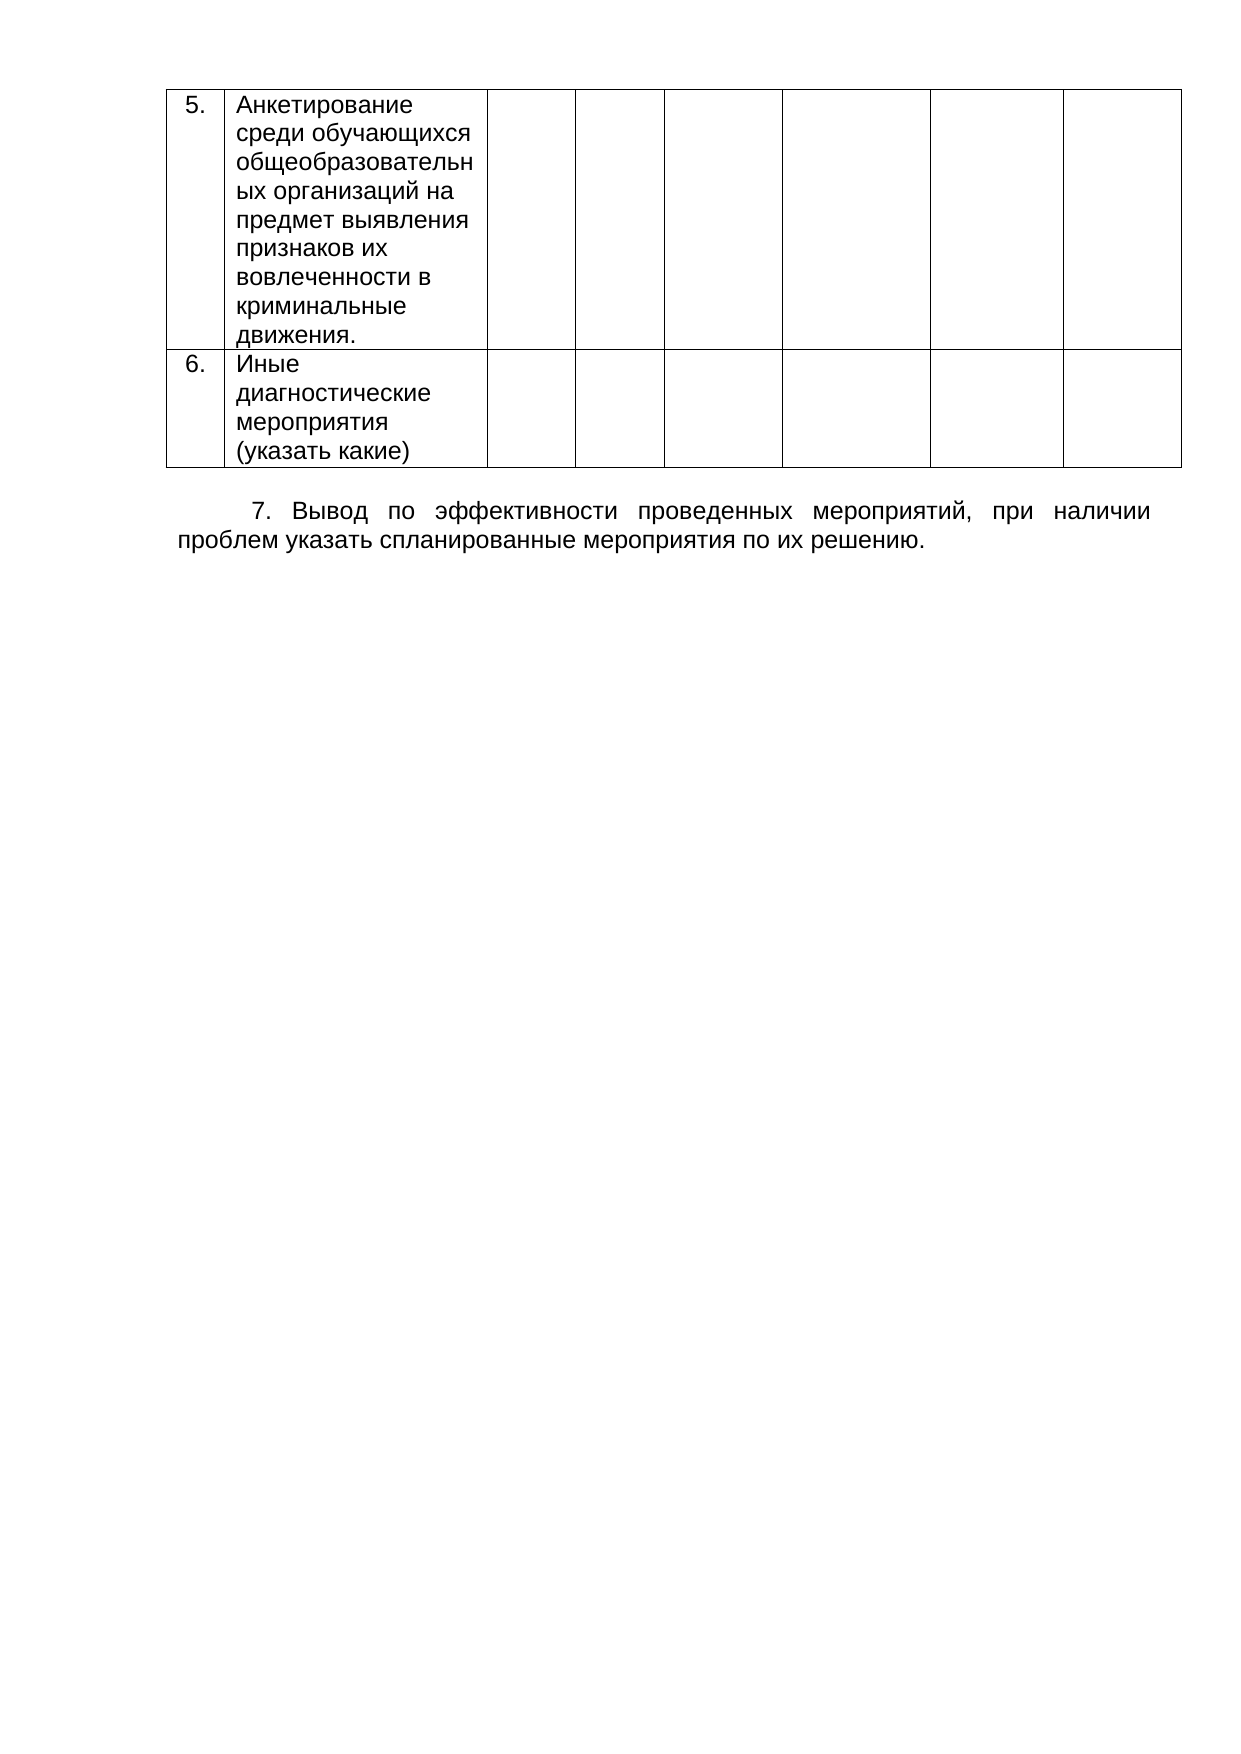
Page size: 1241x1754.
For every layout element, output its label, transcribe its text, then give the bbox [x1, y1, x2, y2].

table_cell [665, 90, 782, 348]
table_cell [488, 350, 575, 467]
table_cell [576, 90, 664, 348]
table_cell [931, 90, 1063, 348]
table_cell Иные диагностические мероприятия (указать какие) [225, 350, 487, 467]
table_cell 6. [167, 350, 224, 467]
table_cell Анкетирование среди обучающихся общеобразовательных организаций на предмет выявления признаков их вовлеченности в криминальные движения. [225, 90, 487, 348]
text 7. Вывод по эффективности проведенных мероприятий, при наличии проблем указать спланированные мероприятия по их решению. [177, 496, 1152, 554]
table_cell [1064, 350, 1181, 467]
table_cell [1064, 90, 1181, 348]
table_cell [931, 350, 1063, 467]
table_cell [576, 350, 664, 467]
table_cell [488, 90, 575, 348]
table_cell 5. [167, 90, 224, 348]
table_cell [783, 350, 930, 467]
table_cell [783, 90, 930, 348]
table_cell [665, 350, 782, 467]
